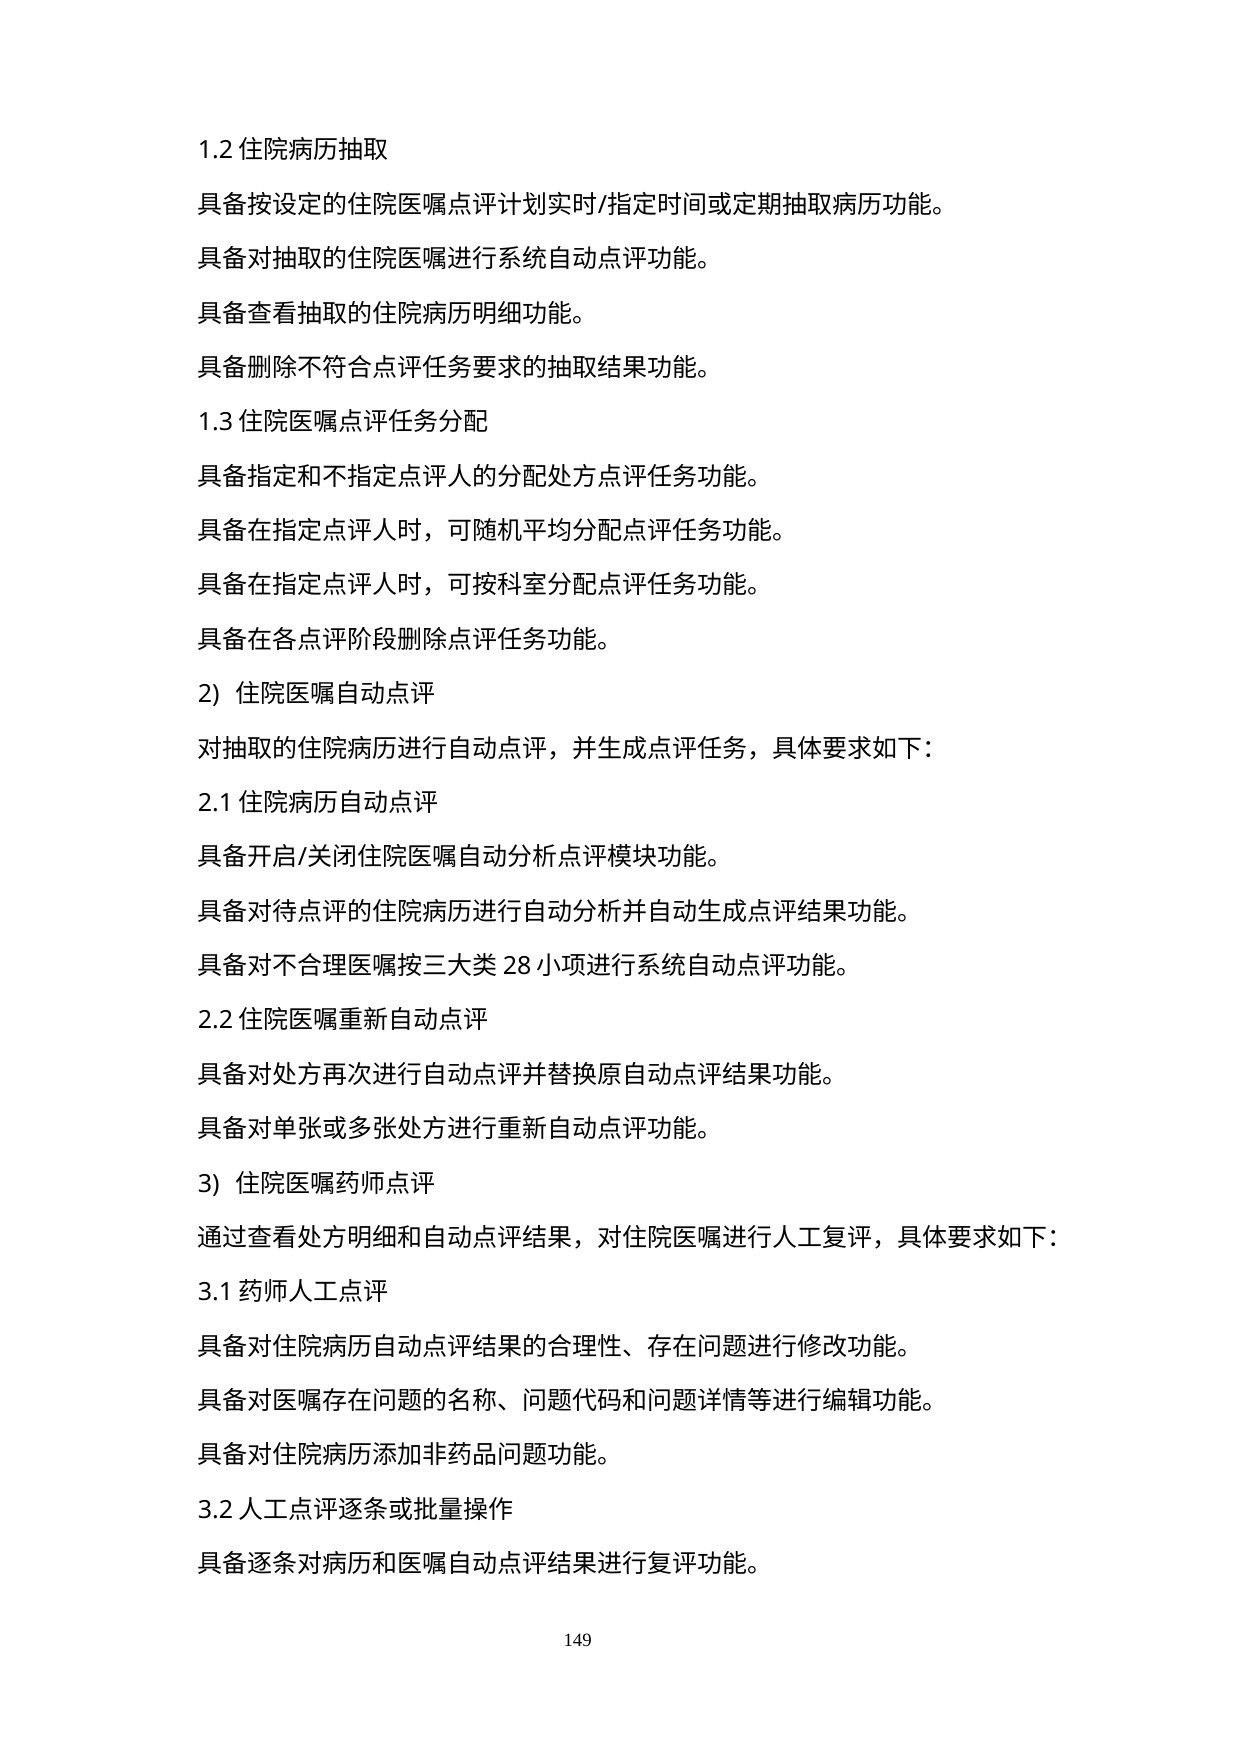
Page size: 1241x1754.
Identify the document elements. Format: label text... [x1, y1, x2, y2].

list 3.2人工点评逐条或批量操作 [148, 1489, 1071, 1526]
text 具备对抽取的住院医嘱进行系统自动点评功能。 [148, 239, 1071, 275]
list 1.2住院病历抽取 [148, 130, 1071, 166]
list 2.2住院医嘱重新自动点评 [148, 1000, 1071, 1036]
text 具备对处方再次进行自动点评并替换原自动点评结果功能。 [148, 1054, 1071, 1091]
text 具备对住院病历添加非药品问题功能。 [148, 1435, 1071, 1471]
list 2.1住院病历自动点评 [148, 782, 1071, 819]
text 具备对不合理医嘱按三大类28小项进行系统自动点评功能。 [148, 946, 1071, 982]
list 住院医嘱自动点评 [148, 674, 1071, 710]
text 具备对单张或多张处方进行重新自动点评功能。 [148, 1109, 1071, 1145]
list 住院医嘱药师点评 [148, 1163, 1071, 1199]
text 具备逐条对病历和医嘱自动点评结果进行复评功能。 [148, 1544, 1071, 1580]
text 通过查看处方明细和自动点评结果，对住院医嘱进行人工复评，具体要求如下： [148, 1217, 1071, 1254]
list 3.1药师人工点评 [148, 1272, 1071, 1308]
list 1.3住院医嘱点评任务分配 [148, 402, 1071, 438]
text 具备开启/关闭住院医嘱自动分析点评模块功能。 [148, 837, 1071, 873]
text 具备在指定点评人时，可随机平均分配点评任务功能。 [148, 511, 1071, 547]
text 具备按设定的住院医嘱点评计划实时/指定时间或定期抽取病历功能。 [148, 184, 1071, 221]
text 具备删除不符合点评任务要求的抽取结果功能。 [148, 347, 1071, 384]
text 具备对待点评的住院病历进行自动分析并自动生成点评结果功能。 [148, 891, 1071, 927]
text 具备在指定点评人时，可按科室分配点评任务功能。 [148, 565, 1071, 601]
text 具备对住院病历自动点评结果的合理性、存在问题进行修改功能。 [148, 1326, 1071, 1362]
text 具备对医嘱存在问题的名称、问题代码和问题详情等进行编辑功能。 [148, 1381, 1071, 1417]
text 具备在各点评阶段删除点评任务功能。 [148, 619, 1071, 656]
text 对抽取的住院病历进行自动点评，并生成点评任务，具体要求如下： [148, 728, 1071, 764]
text 具备指定和不指定点评人的分配处方点评任务功能。 [148, 456, 1071, 492]
text 具备查看抽取的住院病历明细功能。 [148, 293, 1071, 329]
